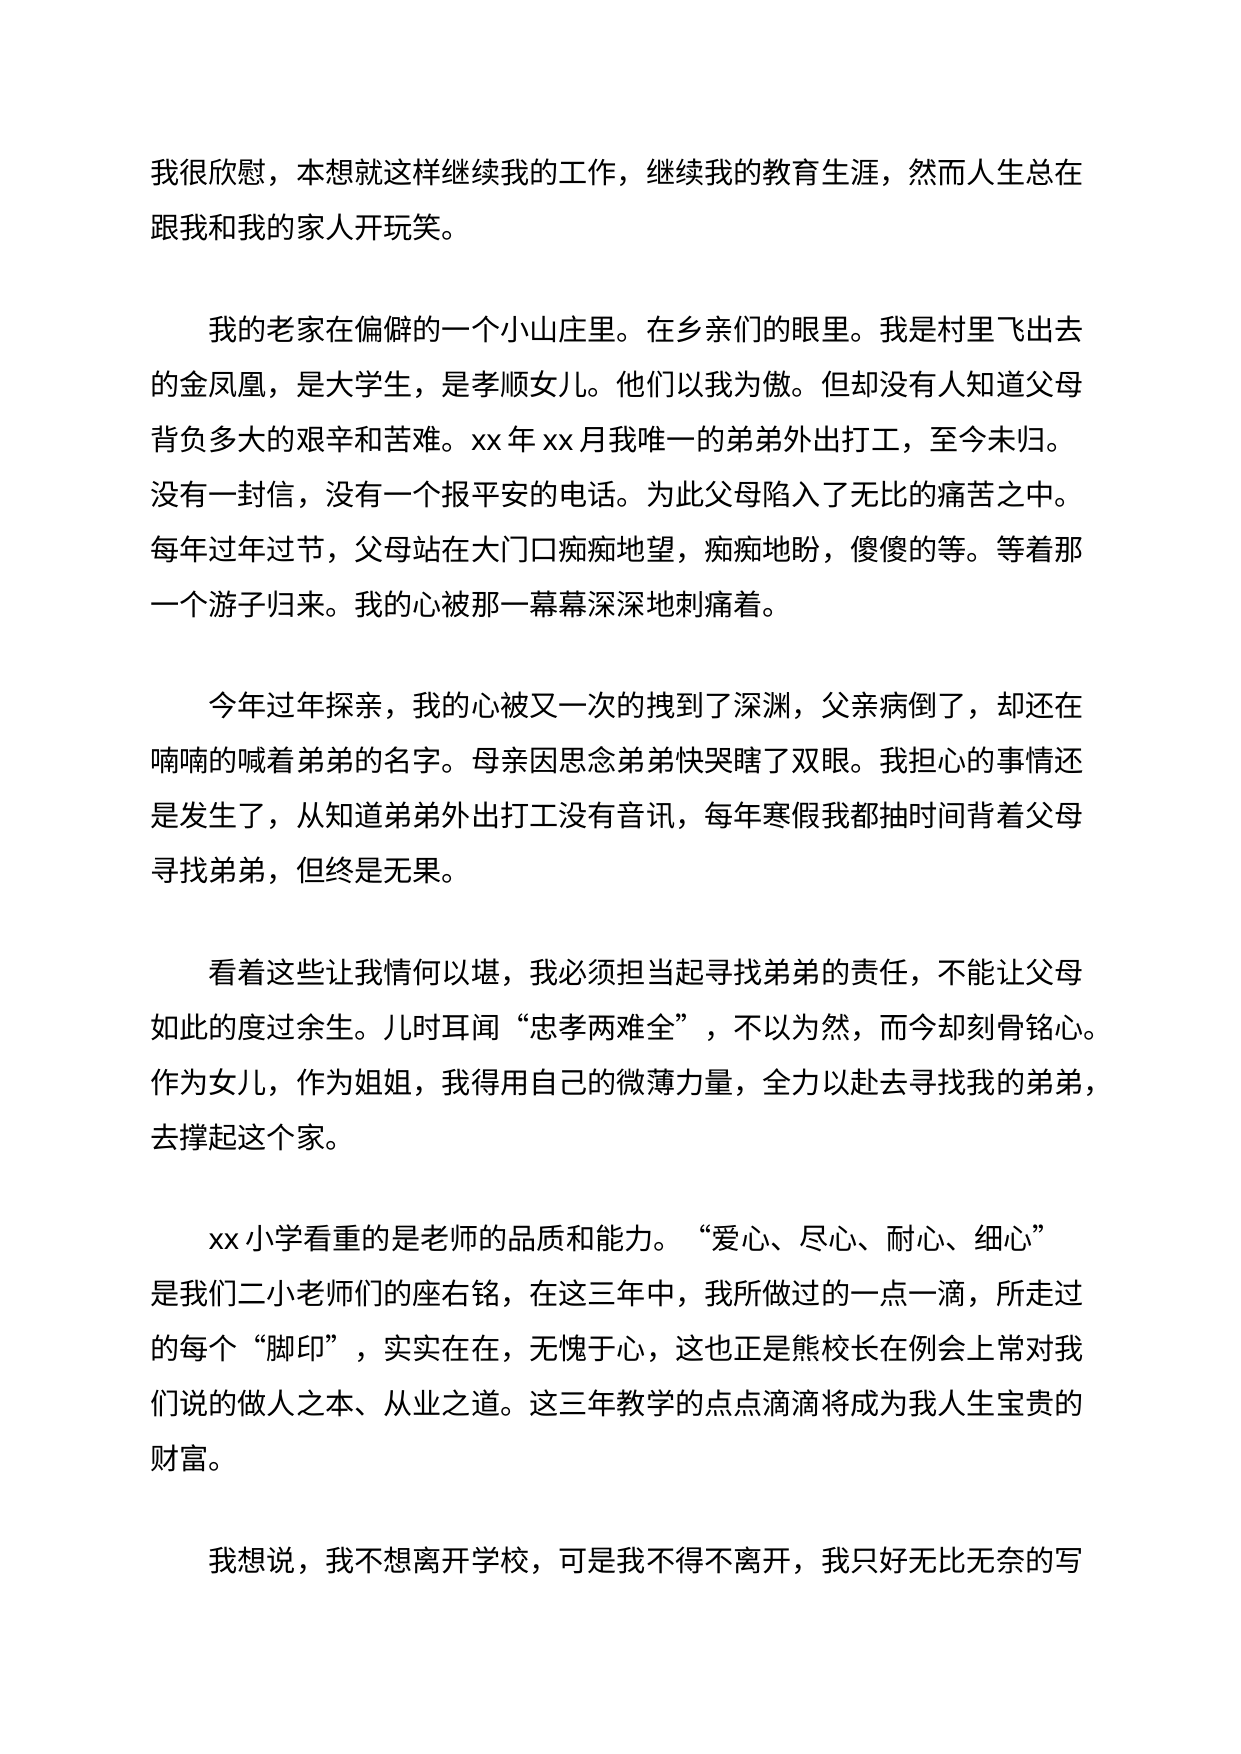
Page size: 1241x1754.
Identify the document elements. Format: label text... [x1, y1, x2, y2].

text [150, 1537, 1090, 1580]
text 看着这些让我情何以堪，我必须担当起寻找弟弟的责任，不能让父母如此的度过余生。儿时耳闻“忠孝两难全”，不以为然，而今却刻骨铭心。作为女儿，作为姐姐，我得用自己的微薄力量，全力以赴去寻找我的弟弟，去撑起这个家。 [150, 949, 1090, 1156]
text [150, 150, 1090, 247]
text xx小学看重的是老师的品质和能力。“爱心、尽心、耐心、细心”是我们二小老师们的座右铭，在这三年中，我所做过的一点一滴，所走过的每个“脚印”，实实在在，无愧于心，这也正是熊校长在例会上常对我们说的做人之本、从业之道。这三年教学的点点滴滴将成为我人生宝贵的财富。 [150, 1216, 1090, 1478]
text 我的老家在偏僻的一个小山庄里。在乡亲们的眼里。我是村里飞出去的金凤凰，是大学生，是孝顺女儿。他们以我为傲。但却没有人知道父母背负多大的艰辛和苦难。xx年xx月我唯一的弟弟外出打工，至今未归。没有一封信，没有一个报平安的电话。为此父母陷入了无比的痛苦之中。每年过年过节，父母站在大门口痴痴地望，痴痴地盼，傻傻的等。等着那一个游子归来。我的心被那一幕幕深深地刺痛着。 [150, 307, 1090, 623]
text 今年过年探亲，我的心被又一次的拽到了深渊，父亲病倒了，却还在喃喃的喊着弟弟的名字。母亲因思念弟弟快哭瞎了双眼。我担心的事情还是发生了，从知道弟弟外出打工没有音讯，每年寒假我都抽时间背着父母寻找弟弟，但终是无果。 [150, 683, 1090, 890]
